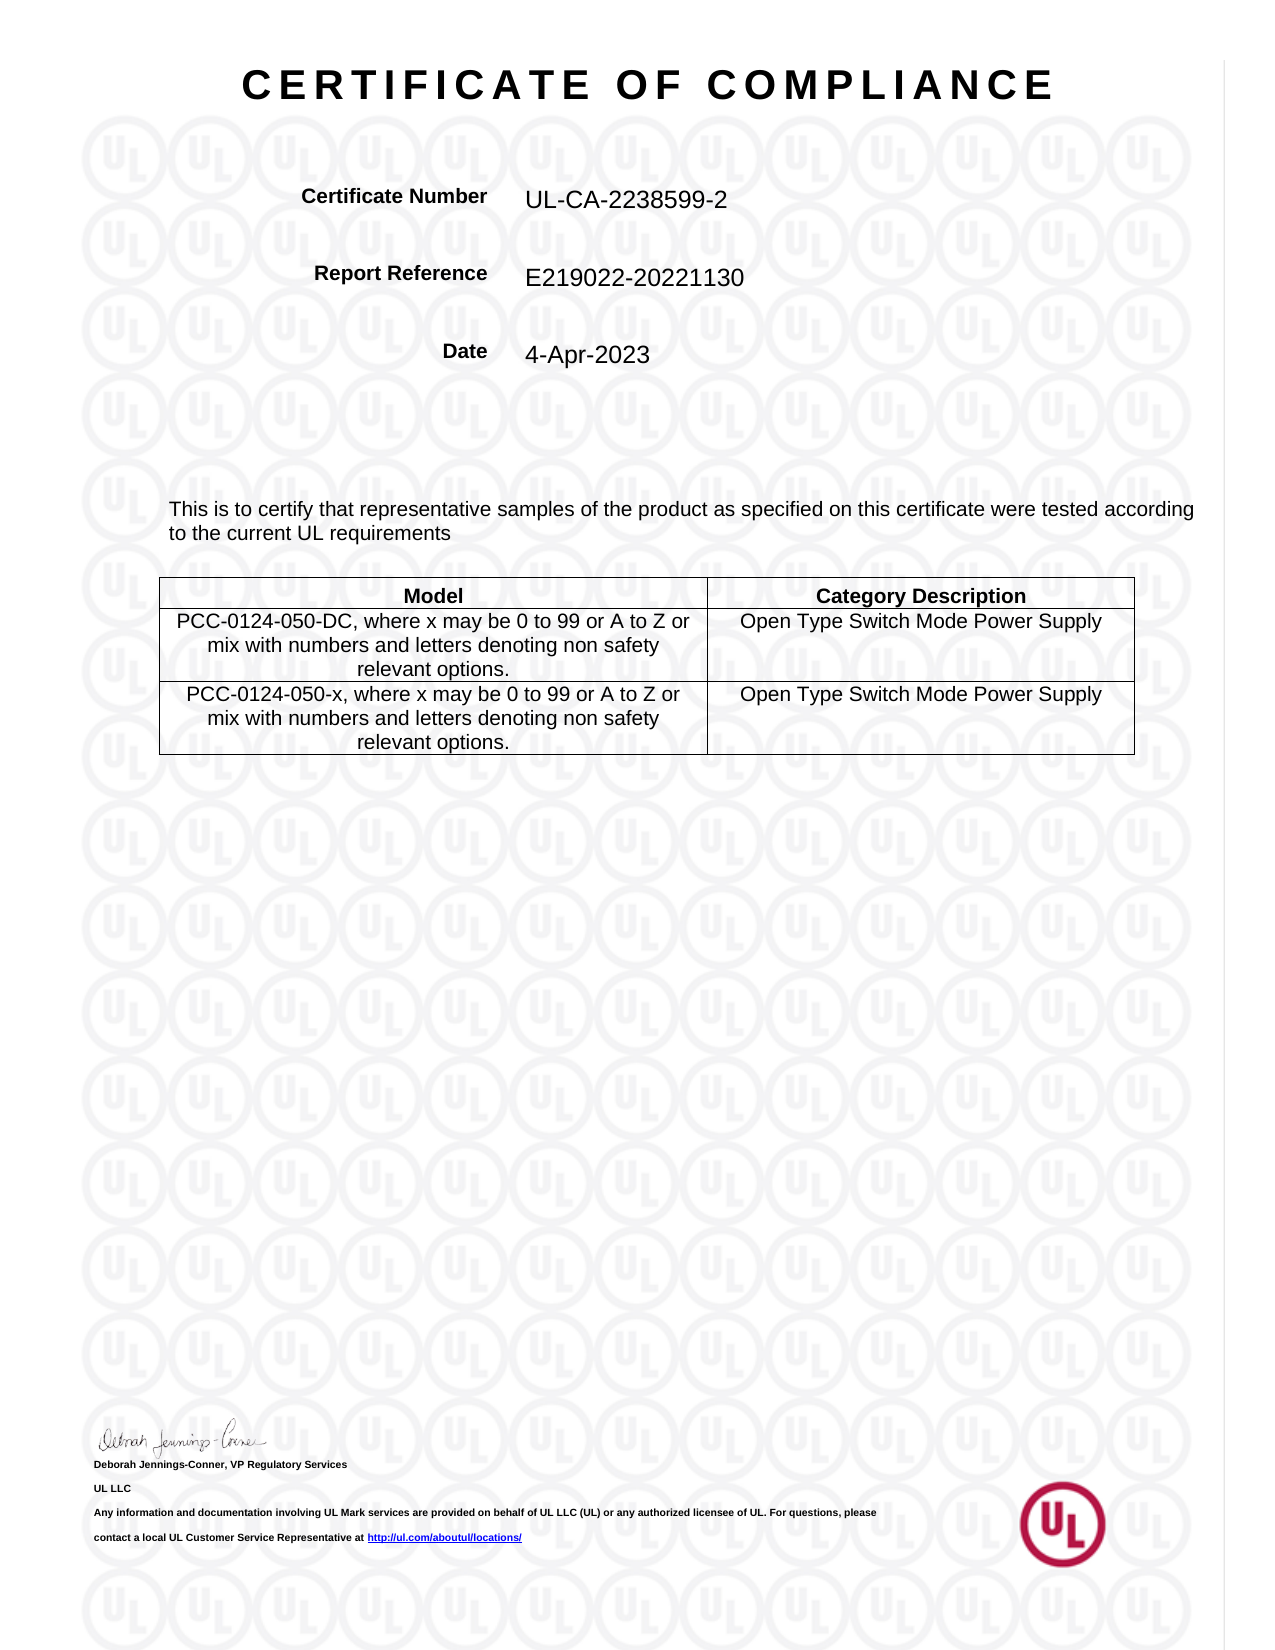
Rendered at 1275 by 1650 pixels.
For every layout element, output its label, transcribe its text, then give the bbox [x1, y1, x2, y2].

text This is to certify that representative samples of the product as specified on this certificate were tested according to the current UL requirements [169, 497, 1200, 544]
table_cell Model [160, 578, 707, 608]
table_cell PCC-0124-050-x, where x may be 0 to 99 or A to Z or mix with numbers and letters denoting non safety relevant options. [160, 682, 707, 754]
table_cell Open Type Switch Mode Power Supply [708, 609, 1134, 681]
table_cell Category Description [708, 578, 1134, 608]
table_header [708, 569, 1135, 577]
table_cell Open Type Switch Mode Power Supply [708, 682, 1134, 754]
table_cell PCC-0124-050-DC, where x may be 0 to 99 or A to Z or mix with numbers and letters denoting non safety relevant options. [160, 609, 707, 681]
picture [49, 60, 1226, 1650]
table_header [159, 569, 707, 577]
